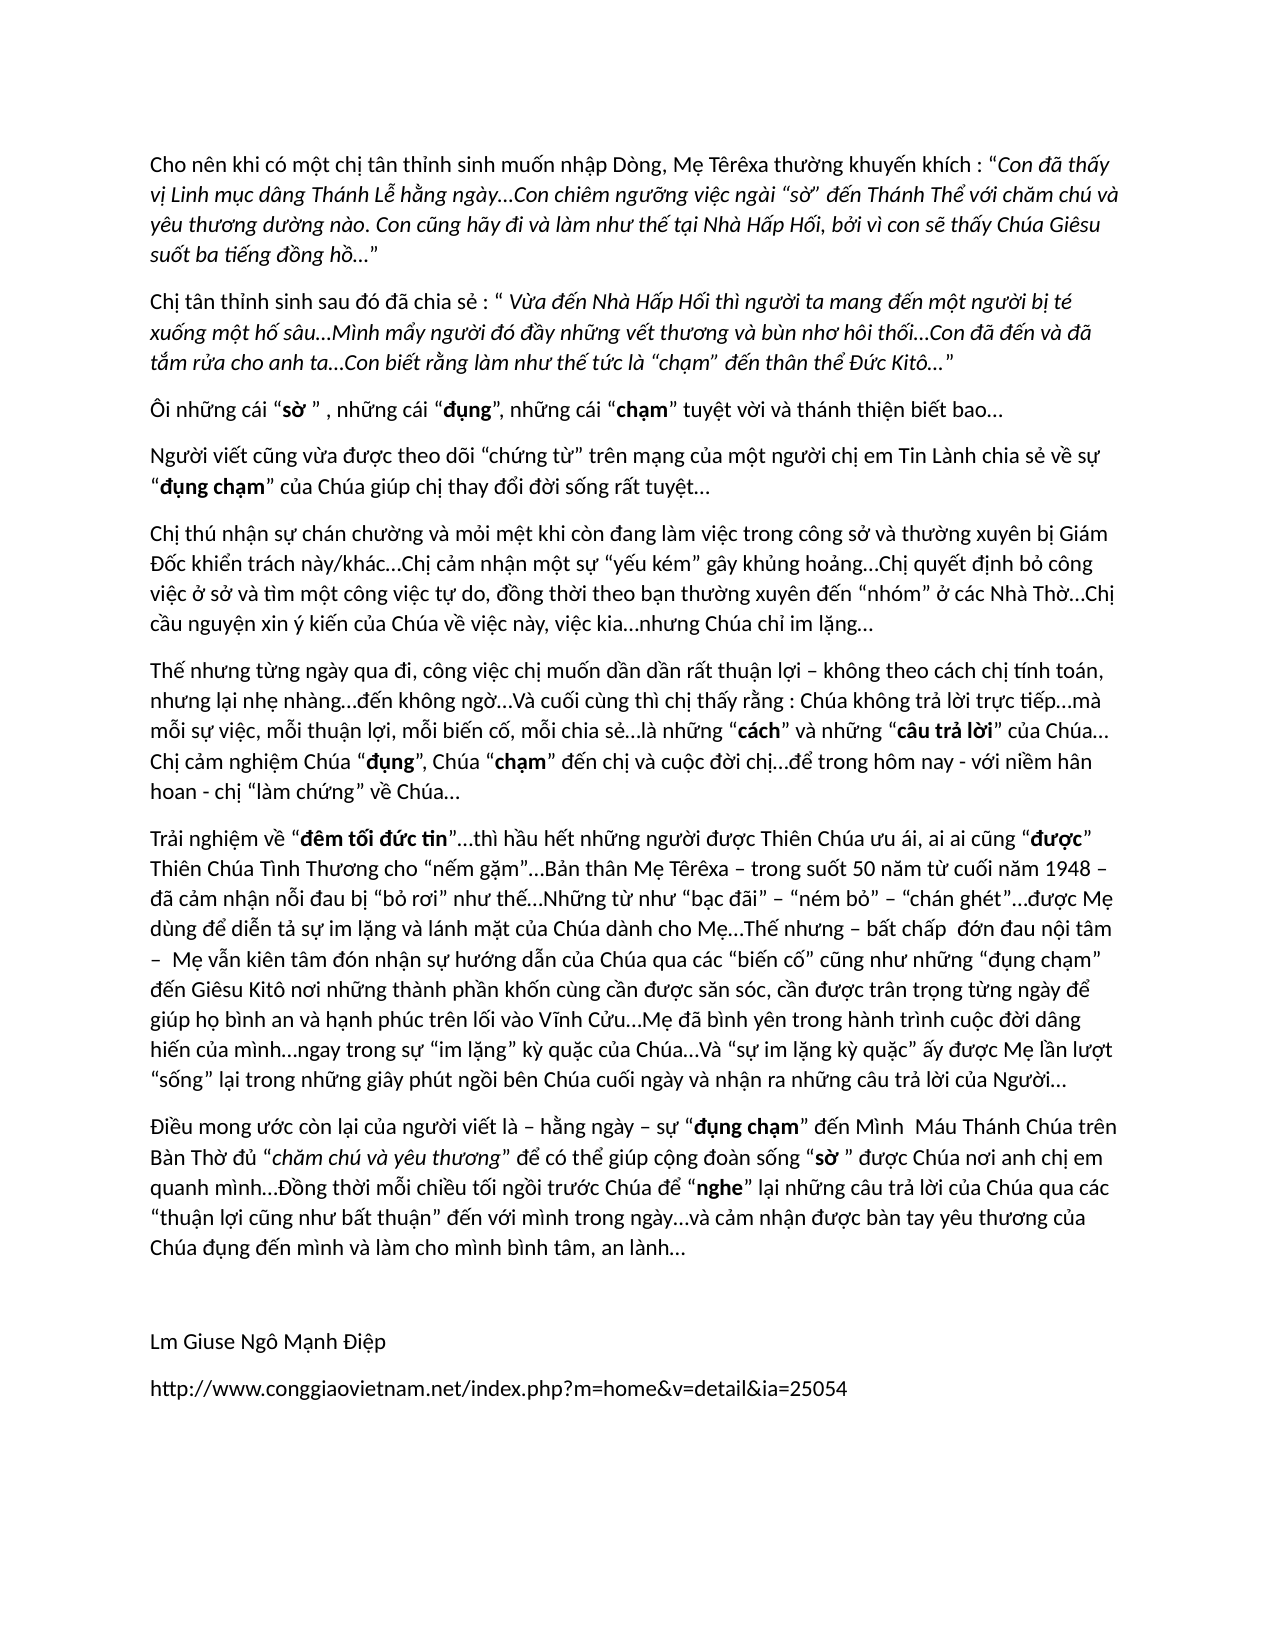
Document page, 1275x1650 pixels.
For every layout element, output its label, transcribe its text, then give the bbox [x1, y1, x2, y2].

text Thế nhưng từng ngày qua đi, công việc chị muốn dần dần rất thuận lợi – không theo cách chị tính toán, nhưng lại nhẹ nhàng…đến không ngờ…Và cuối cùng thì chị thấy rằng : Chúa không trả lời trực tiếp…mà mỗi sự việc, mỗi thuận lợi, mỗi biến cố, mỗi chia sẻ…là những “cách” và những “câu trả lời” của Chúa…Chị cảm nghiệm Chúa “đụng”, Chúa “chạm” đến chị và cuộc đời chị…để trong hôm nay - với niềm hân hoan - chị “làm chứng” về Chúa… [150, 656, 1125, 805]
text Trải nghiệm về “đêm tối đức tin”…thì hầu hết những người được Thiên Chúa ưu ái, ai ai cũng “được” Thiên Chúa Tình Thương cho “nếm gặm”…Bản thân Mẹ Têrêxa – trong suốt 50 năm từ cuối năm 1948 – đã cảm nhận nỗi đau bị “bỏ rơi” như thế…Những từ như “bạc đãi” – “ném bỏ” – “chán ghét”…được Mẹ dùng để diễn tả sự im lặng và lánh mặt của Chúa dành cho Mẹ…Thế nhưng – bất chấp đớn đau nội tâm – Mẹ vẫn kiên tâm đón nhận sự hướng dẫn của Chúa qua các “biến cố” cũng như những “đụng chạm” đến Giêsu Kitô nơi những thành phần khốn cùng cần được săn sóc, cần được trân trọng từng ngày để giúp họ bình an và hạnh phúc trên lối vào Vĩnh Cửu…Mẹ đã bình yên trong hành trình cuộc đời dâng hiến của mình…ngay trong sự “im lặng” kỳ quặc của Chúa…Và “sự im lặng kỳ quặc” ấy được Mẹ lần lượt “sống” lại trong những giây phút ngồi bên Chúa cuối ngày và nhận ra những câu trả lời của Người… [150, 824, 1125, 1094]
text Chị thú nhận sự chán chường và mỏi mệt khi còn đang làm việc trong công sở và thường xuyên bị Giám Đốc khiển trách này/khác…Chị cảm nhận một sự “yếu kém” gây khủng hoảng…Chị quyết định bỏ công việc ở sở và tìm một công việc tự do, đồng thời theo bạn thường xuyên đến “nhóm” ở các Nhà Thờ…Chị cầu nguyện xin ý kiến của Chúa về việc này, việc kia…nhưng Chúa chỉ im lặng… [150, 519, 1125, 637]
text Chị tân thỉnh sinh sau đó đã chia sẻ : “ Vừa đến Nhà Hấp Hối thì người ta mang đến một người bị té xuống một hố sâu…Mình mẩy người đó đầy những vết thương và bùn nhơ hôi thối…Con đã đến và đã tắm rửa cho anh ta…Con biết rằng làm như thế tức là “chạm” đến thân thể Đức Kitô…” [150, 287, 1125, 376]
text Người viết cũng vừa được theo dõi “chứng từ” trên mạng của một người chị em Tin Lành chia sẻ về sự “đụng chạm” của Chúa giúp chị thay đổi đời sống rất tuyệt… [150, 442, 1125, 500]
text Lm Giuse Ngô Mạnh Điệp [150, 1327, 1125, 1355]
text Cho nên khi có một chị tân thỉnh sinh muốn nhập Dòng, Mẹ Têrêxa thường khuyến khích : “Con đã thấy vị Linh mục dâng Thánh Lễ hằng ngày…Con chiêm ngưỡng việc ngài “sờ” đến Thánh Thể với chăm chú và yêu thương dường nào. Con cũng hãy đi và làm như thế tại Nhà Hấp Hối, bởi vì con sẽ thấy Chúa Giêsu suốt ba tiếng đồng hồ…” [150, 150, 1125, 269]
text Ôi những cái “sờ ” , những cái “đụng”, những cái “chạm” tuyệt vời và thánh thiện biết bao… [150, 395, 1125, 423]
text http://www.conggiaovietnam.net/index.php?m=home&v=detail&ia=25054 [150, 1374, 1125, 1402]
text Điều mong ước còn lại của người viết là – hằng ngày – sự “đụng chạm” đến Mình Máu Thánh Chúa trên Bàn Thờ đủ “chăm chú và yêu thương” để có thể giúp cộng đoàn sống “sờ ” được Chúa nơi anh chị em quanh mình…Đồng thời mỗi chiều tối ngồi trước Chúa để “nghe” lại những câu trả lời của Chúa qua các “thuận lợi cũng như bất thuận” đến với mình trong ngày…và cảm nhận được bàn tay yêu thương của Chúa đụng đến mình và làm cho mình bình tâm, an lành… [150, 1112, 1125, 1261]
